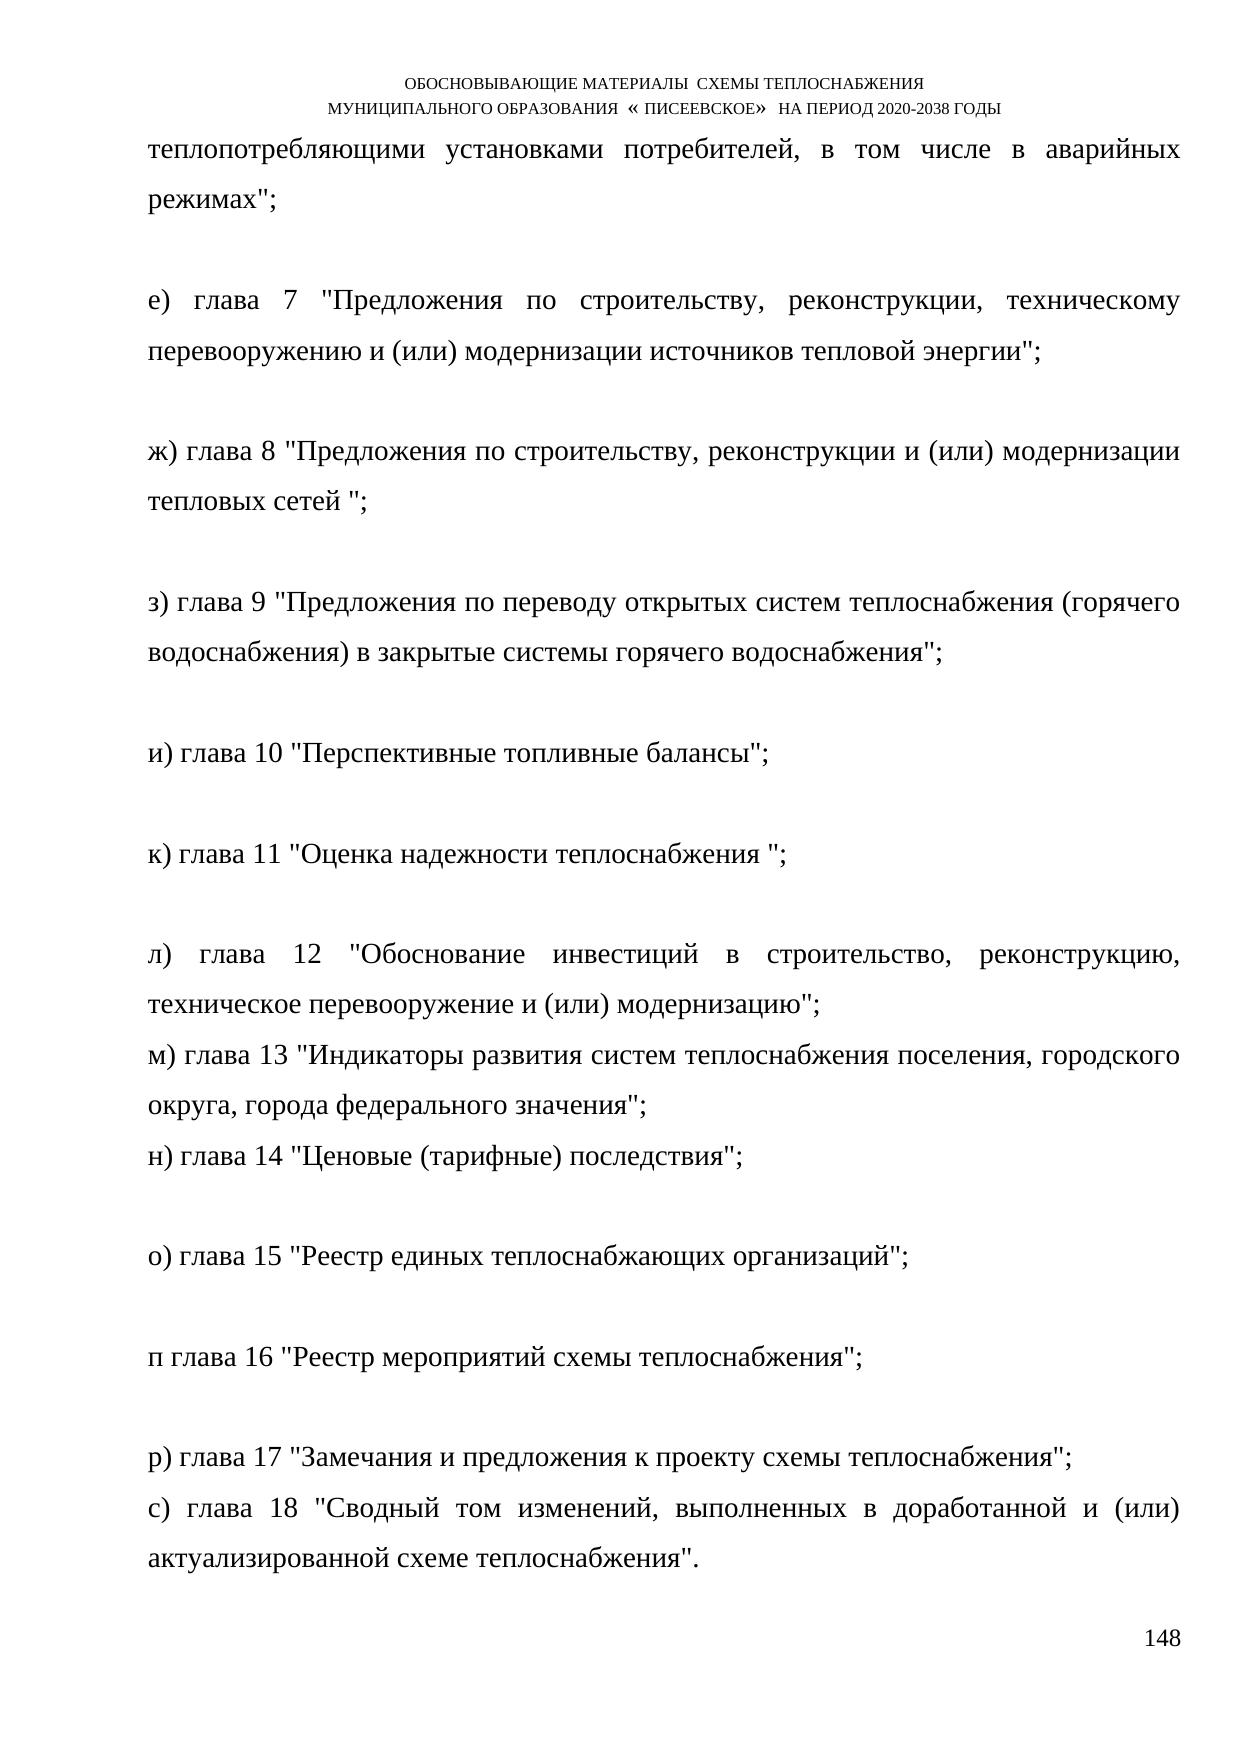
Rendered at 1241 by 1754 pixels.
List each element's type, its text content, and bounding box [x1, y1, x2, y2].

text о) глава 15 "Реестр единых теплоснабжающих организаций"; [148, 1238, 1181, 1272]
text з) глава 9 "Предложения по переводу открытых систем теплоснабжения (горячего водоснабжения) в закрытые системы горячего водоснабжения"; [148, 584, 1181, 668]
text п глава 16 "Реестр мероприятий схемы теплоснабжения"; [148, 1339, 1181, 1372]
text к) глава 11 "Оценка надежности теплоснабжения "; [148, 836, 1181, 869]
text р) глава 17 "Замечания и предложения к проекту схемы теплоснабжения"; [148, 1439, 1181, 1473]
text с) глава 18 "Сводный том изменений, выполненных в доработанной и (или) актуализированной схеме теплоснабжения". [148, 1490, 1181, 1574]
text и) глава 10 "Перспективные топливные балансы"; [148, 735, 1181, 769]
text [148, 131, 1181, 215]
text ж) глава 8 "Предложения по строительству, реконструкции и (или) модернизации тепловых сетей "; [148, 433, 1181, 517]
text н) глава 14 "Ценовые (тарифные) последствия"; [148, 1138, 1181, 1171]
text е) глава 7 "Предложения по строительству, реконструкции, техническому перевооружению и (или) модернизации источников тепловой энергии"; [148, 282, 1181, 366]
text л) глава 12 "Обоснование инвестиций в строительство, реконструкцию, техническое перевооружение и (или) модернизацию"; [148, 936, 1181, 1020]
text м) глава 13 "Индикаторы развития систем теплоснабжения поселения, городского округа, города федерального значения"; [148, 1037, 1181, 1121]
